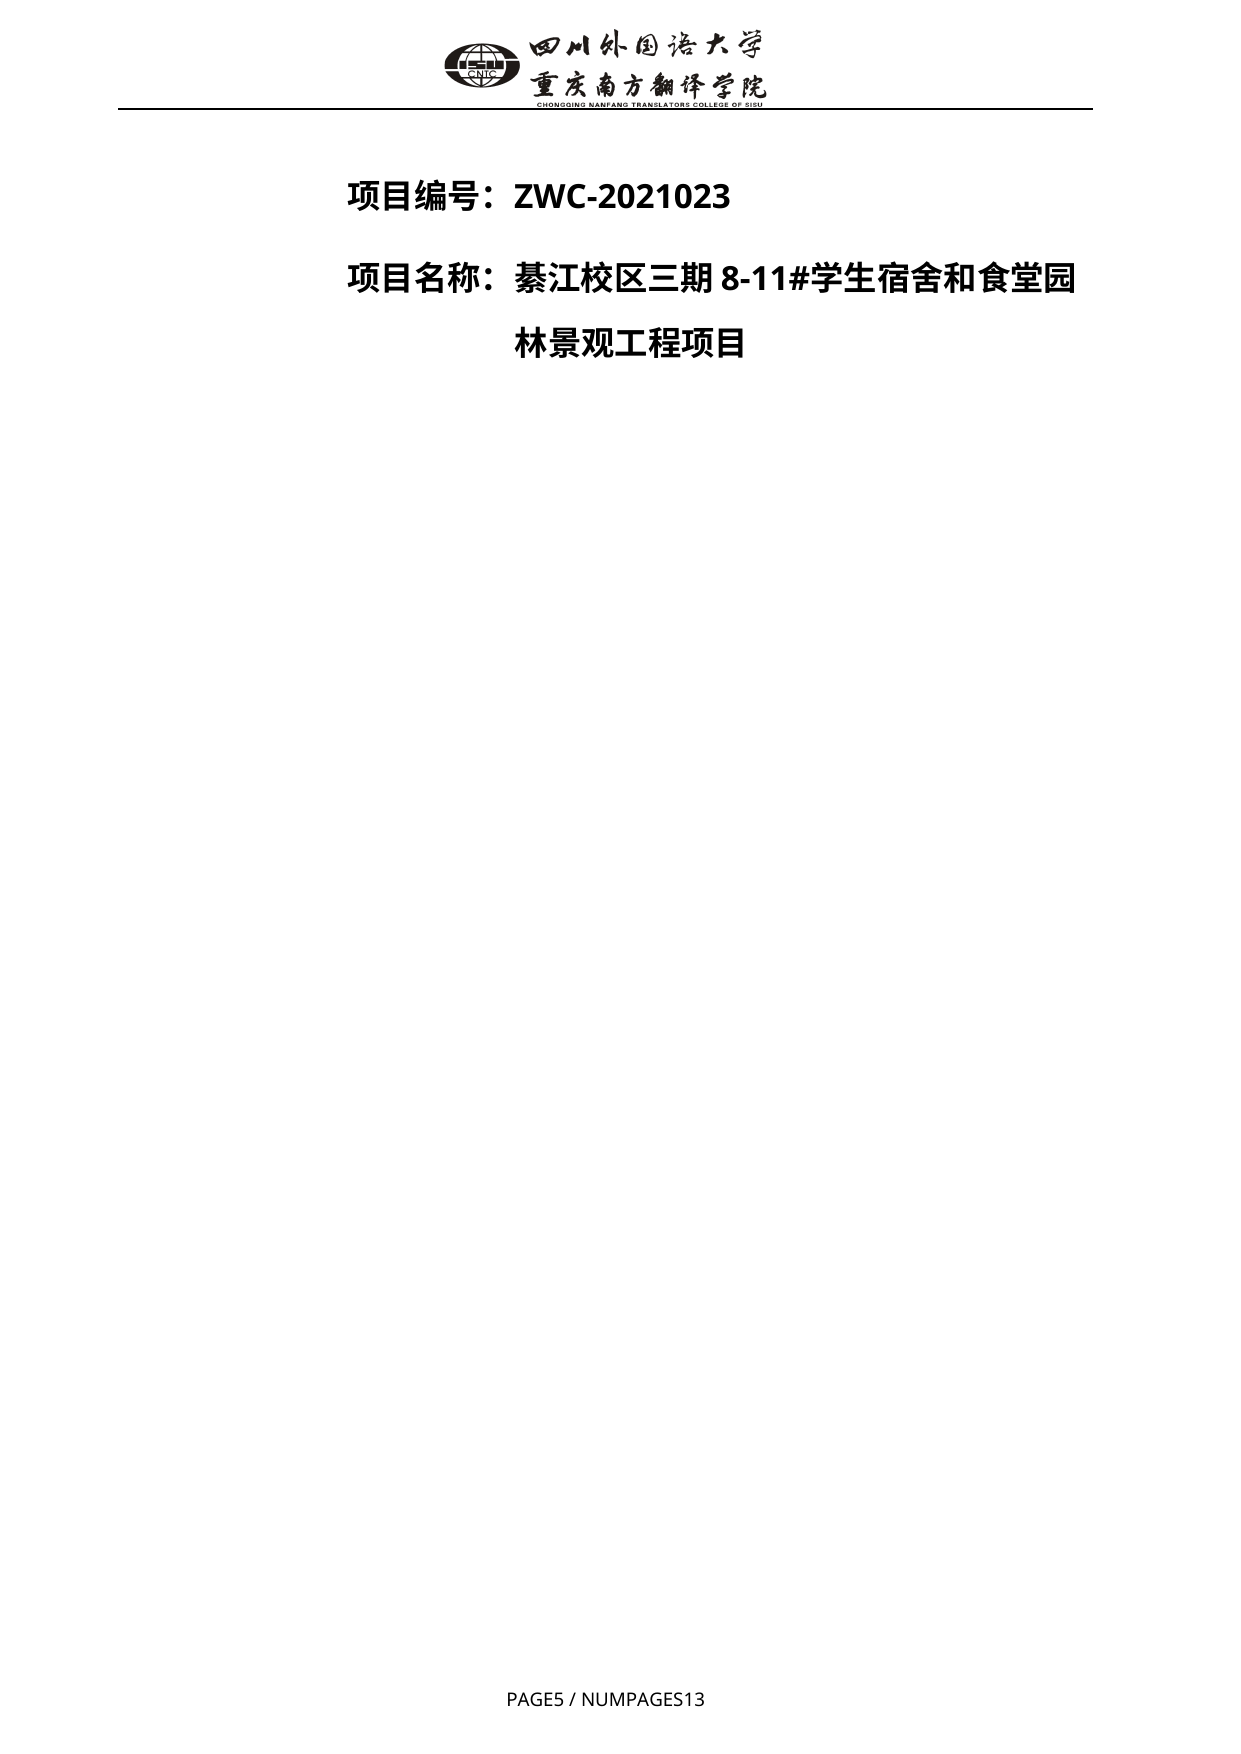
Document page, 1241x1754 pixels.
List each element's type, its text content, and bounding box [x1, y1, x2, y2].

text 项目编号：ZWC-2021023 [347, 162, 1093, 227]
text 项目名称：綦江校区三期8-11#学生宿舍和食堂园林景观工程项目 [347, 244, 1093, 374]
picture [444, 29, 767, 107]
